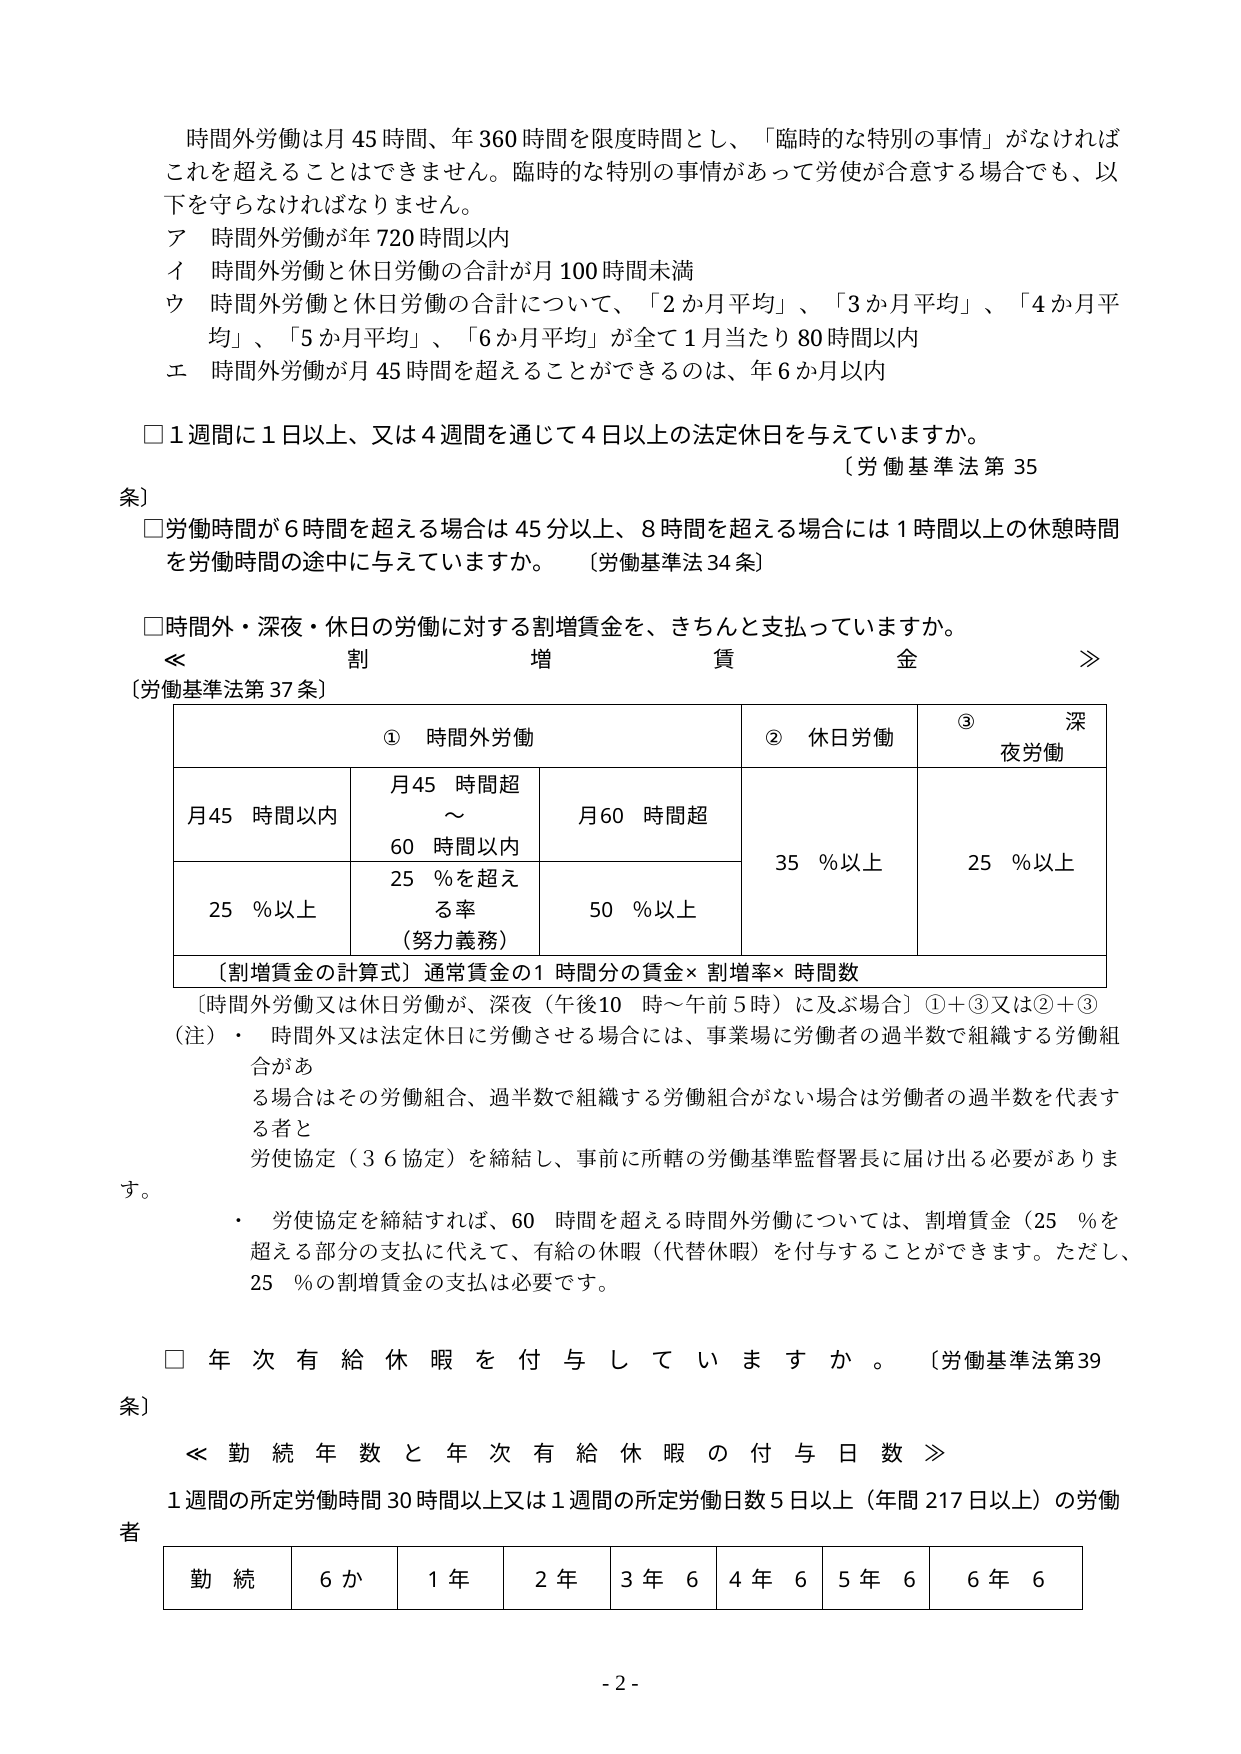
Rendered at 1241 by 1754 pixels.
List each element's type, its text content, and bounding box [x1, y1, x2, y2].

table_cell 25％を超える率 （努力義務） [351, 862, 539, 955]
table_header 6か月 [292, 1547, 397, 1609]
text 〔労働基準法第35条〕 [119, 450, 1037, 511]
table_header 2年6か月 [504, 1547, 610, 1609]
text ウ 時間外労働と休日労働の合計について、「2か月平均」、「3か月平均」、「4か月平均」、「5か月平均」、「6か月平均」が全て1月当たり80時間以内 [163, 287, 1121, 353]
text ≪勤続年数と年次有給休暇の付与日数≫ [119, 1421, 1121, 1483]
table_cell 25％以上 [918, 768, 1106, 955]
table_header 深夜労働 [918, 705, 1106, 767]
text 労使協定（３６協定）を締結し、事前に所轄の労働基準監督署長に届け出る必要があります。 [119, 1142, 1121, 1204]
text □労働時間が６時間を超える場合は45分以上、８時間を超える場合には1時間以上の休憩時間 を労働時間の途中に与えていますか。 〔労働基準法34条〕 [119, 511, 1121, 577]
table_cell 50％以上 [540, 862, 741, 955]
table_header 6年6か月以上 [930, 1547, 1082, 1609]
text （注）・ 時間外又は法定休日に労働させる場合には、事業場に労働者の過半数で組織する労働組合があ [119, 1019, 1121, 1081]
table_header 3年6か月 [611, 1547, 716, 1609]
text ア 時間外労働が年720時間以内 [119, 220, 1121, 253]
table_header 4年6か月 [717, 1547, 822, 1609]
table_cell 25％以上 [174, 862, 350, 955]
text □１週間に１日以上、又は４週間を通じて４日以上の法定休日を与えていますか。 [119, 417, 1121, 450]
text エ 時間外労働が月45時間を超えることができるのは、年6か月以内 [119, 353, 1121, 386]
text ≪割増賃金≫ 〔労働基準法第37条〕 [119, 642, 1101, 704]
table_cell 35％以上 [742, 768, 917, 955]
table_header 時間外労働 [174, 705, 741, 767]
table_cell 月60時間超 [540, 768, 741, 861]
text る場合はその労働組合、過半数で組織する労働組合がない場合は労働者の過半数を代表する者と [228, 1081, 1121, 1142]
text 時間外労働は月45時間、年360時間を限度時間とし、「臨時的な特別の事情」がなければこれを超えることはできません。臨時的な特別の事情があって労使が合意する場合でも、以下を守らなければなりません。 [163, 121, 1121, 220]
text □年次有給休暇を付与していますか。〔労働基準法第39条〕 [119, 1328, 1121, 1421]
table_cell 月45時間超～ 60時間以内 [351, 768, 539, 861]
table_header 勤続年数 [164, 1547, 291, 1609]
text イ 時間外労働と休日労働の合計が月100時間未満 [119, 253, 1121, 287]
table_header 休日労働 [742, 705, 917, 767]
table_header 1年6か月 [398, 1547, 503, 1609]
table_header 5年6か月 [823, 1547, 929, 1609]
text □時間外・深夜・休日の労働に対する割増賃金を、きちんと支払っていますか。 [119, 609, 1121, 642]
table_cell 〔割増賃金の計算式〕通常賃金の1時間分の賃金×割増率×時間数 [174, 956, 1106, 987]
table_cell 月45時間以内 [174, 768, 350, 861]
text １週間の所定労働時間30時間以上又は１週間の所定労働日数５日以上（年間217日以上）の労働者 [119, 1483, 1121, 1546]
text 〔時間外労働又は休日労働が、深夜（午後10時～午前５時）に及ぶ場合〕①＋③又は②＋③ [119, 988, 1121, 1019]
text ・ 労使協定を締結すれば、60時間を超える時間外労働については、割増賃金（25％を超える部分の支払に代えて、有給の休暇（代替休暇）を付与することができます。ただし、25％の割増賃金の支払は必要です。 [214, 1204, 1121, 1297]
